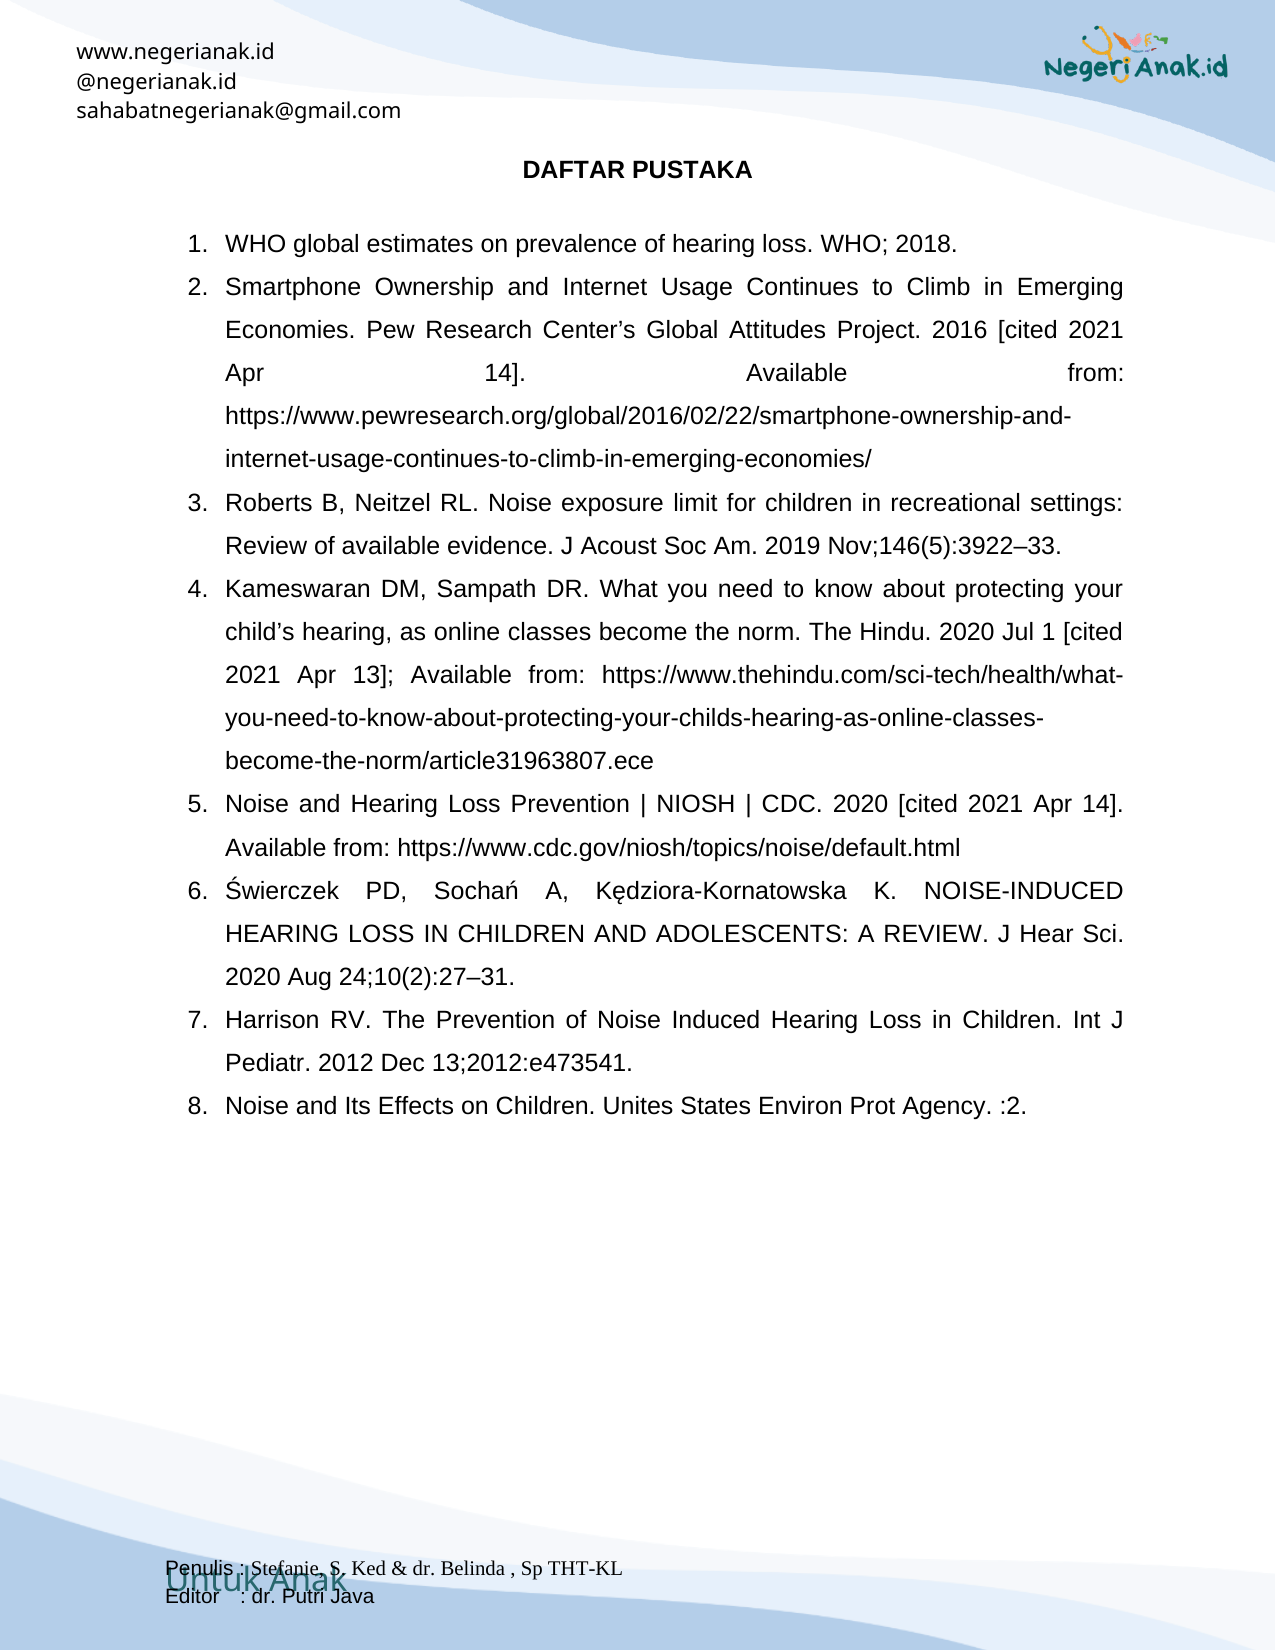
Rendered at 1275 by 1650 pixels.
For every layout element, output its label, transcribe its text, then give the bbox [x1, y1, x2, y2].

list Roberts B, Neitzel RL. Noise exposure limit for children in recreational settings: Review of available evidence. J Acoust Soc Am. 2019 Nov;146(5):3922–33. [187, 488, 1125, 559]
picture [5, 0, 1275, 544]
list Smartphone Ownership and Internet Usage Continues to Climb in Emerging Economies. Pew Research Center’s Global Attitudes Project. 2016 [cited 2021 Apr 14]. Available from: https://www.pewresearch.org/global/2016/02/22/smartphone-ownership-and-internet-usage-continues-to-climb-in-emerging-economies/ [187, 272, 1125, 473]
text DAFTAR PUSTAKA [150, 156, 1125, 184]
list Harrison RV. The Prevention of Noise Induced Hearing Loss in Children. Int J Pediatr. 2012 Dec 13;2012:e473541. [187, 1005, 1125, 1077]
list Świerczek PD, Sochań A, Kędziora-Kornatowska K. NOISE-INDUCED HEARING LOSS IN CHILDREN AND ADOLESCENTS: A REVIEW. J Hear Sci. 2020 Aug 24;10(2):27–31. [187, 876, 1125, 991]
list Noise and Its Effects on Children. Unites States Environ Prot Agency. :2. [187, 1091, 1125, 1120]
list Kameswaran DM, Sampath DR. What you need to know about protecting your child’s hearing, as online classes become the norm. The Hindu. 2020 Jul 1 [cited 2021 Apr 13]; Available from: https://www.thehindu.com/sci-tech/health/what-you-need-to-know-about-protecting-your-childs-hearing-as-online-classes-become-the-norm/article31963807.ece [187, 574, 1125, 775]
list WHO global estimates on prevalence of hearing loss. WHO; 2018. [187, 229, 1125, 258]
list Noise and Hearing Loss Prevention | NIOSH | CDC. 2020 [cited 2021 Apr 14]. Available from: https://www.cdc.gov/niosh/topics/noise/default.html [187, 789, 1125, 861]
picture [0, 1025, 1275, 1650]
